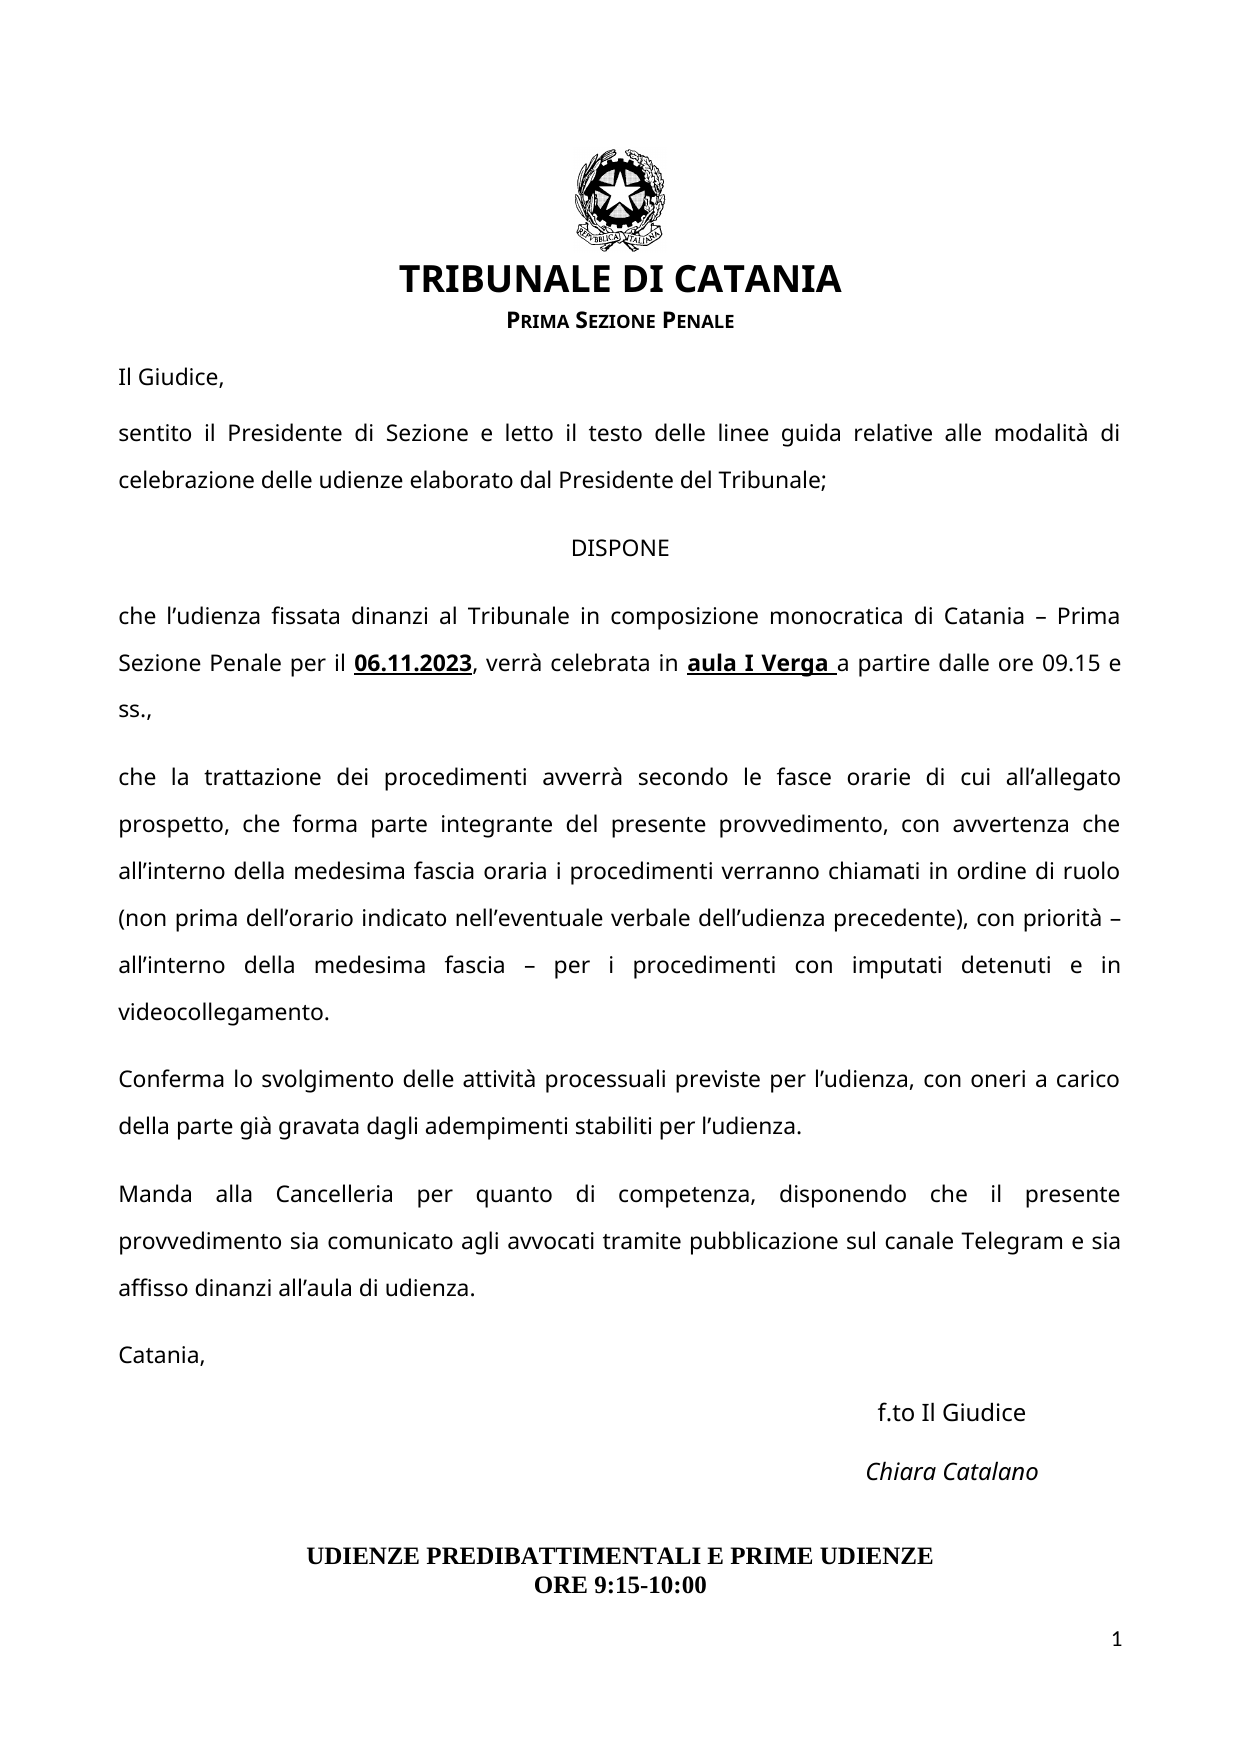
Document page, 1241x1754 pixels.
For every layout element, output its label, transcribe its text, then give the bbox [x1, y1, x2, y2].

text TRIBUNALE DI CATANIA [118, 253, 1122, 304]
text f.to Il Giudice [782, 1396, 1122, 1429]
text Il Giudice, [118, 361, 1122, 392]
text Manda alla Cancelleria per quanto di competenza, disponendo che il presente provvedimento sia comunicato agli avvocati tramite pubblicazione sul canale Telegram e sia affisso dinanzi all’aula di udienza. [118, 1178, 1122, 1303]
text ORE 9:15-10:00 [118, 1570, 1122, 1599]
picture [572, 147, 668, 253]
text sentito il Presidente di Sezione e letto il testo delle linee guida relative alle modalità di celebrazione delle udienze elaborato dal Presidente del Tribunale; [118, 417, 1122, 496]
text Catania, [118, 1339, 1122, 1371]
text DISPONE [118, 532, 1122, 563]
text Chiara Catalano [782, 1454, 1122, 1487]
text Conferma lo svolgimento delle attività processuali previste per l’udienza, con oneri a carico della parte già gravata dagli adempimenti stabiliti per l’udienza. [118, 1063, 1122, 1141]
text Prima Sezione Penale [118, 304, 1122, 335]
text che la trattazione dei procedimenti avverrà secondo le fasce orarie di cui all’allegato prospetto, che forma parte integrante del presente provvedimento, con avvertenza che all’interno della medesima fascia oraria i procedimenti verranno chiamati in ordine di ruolo (non prima dell’orario indicato nell’eventuale verbale dell’udienza precedente), con priorità – all’interno della medesima fascia – per i procedimenti con imputati detenuti e in videocollegamento. [118, 761, 1122, 1027]
text che l’udienza fissata dinanzi al Tribunale in composizione monocratica di Catania – Prima Sezione Penale per il 06.11.2023, verrà celebrata in aula I Verga a partire dalle ore 09.15 e ss., [118, 600, 1122, 725]
text UDIENZE PREDIBATTIMENTALI E PRIME UDIENZE [118, 1541, 1122, 1570]
